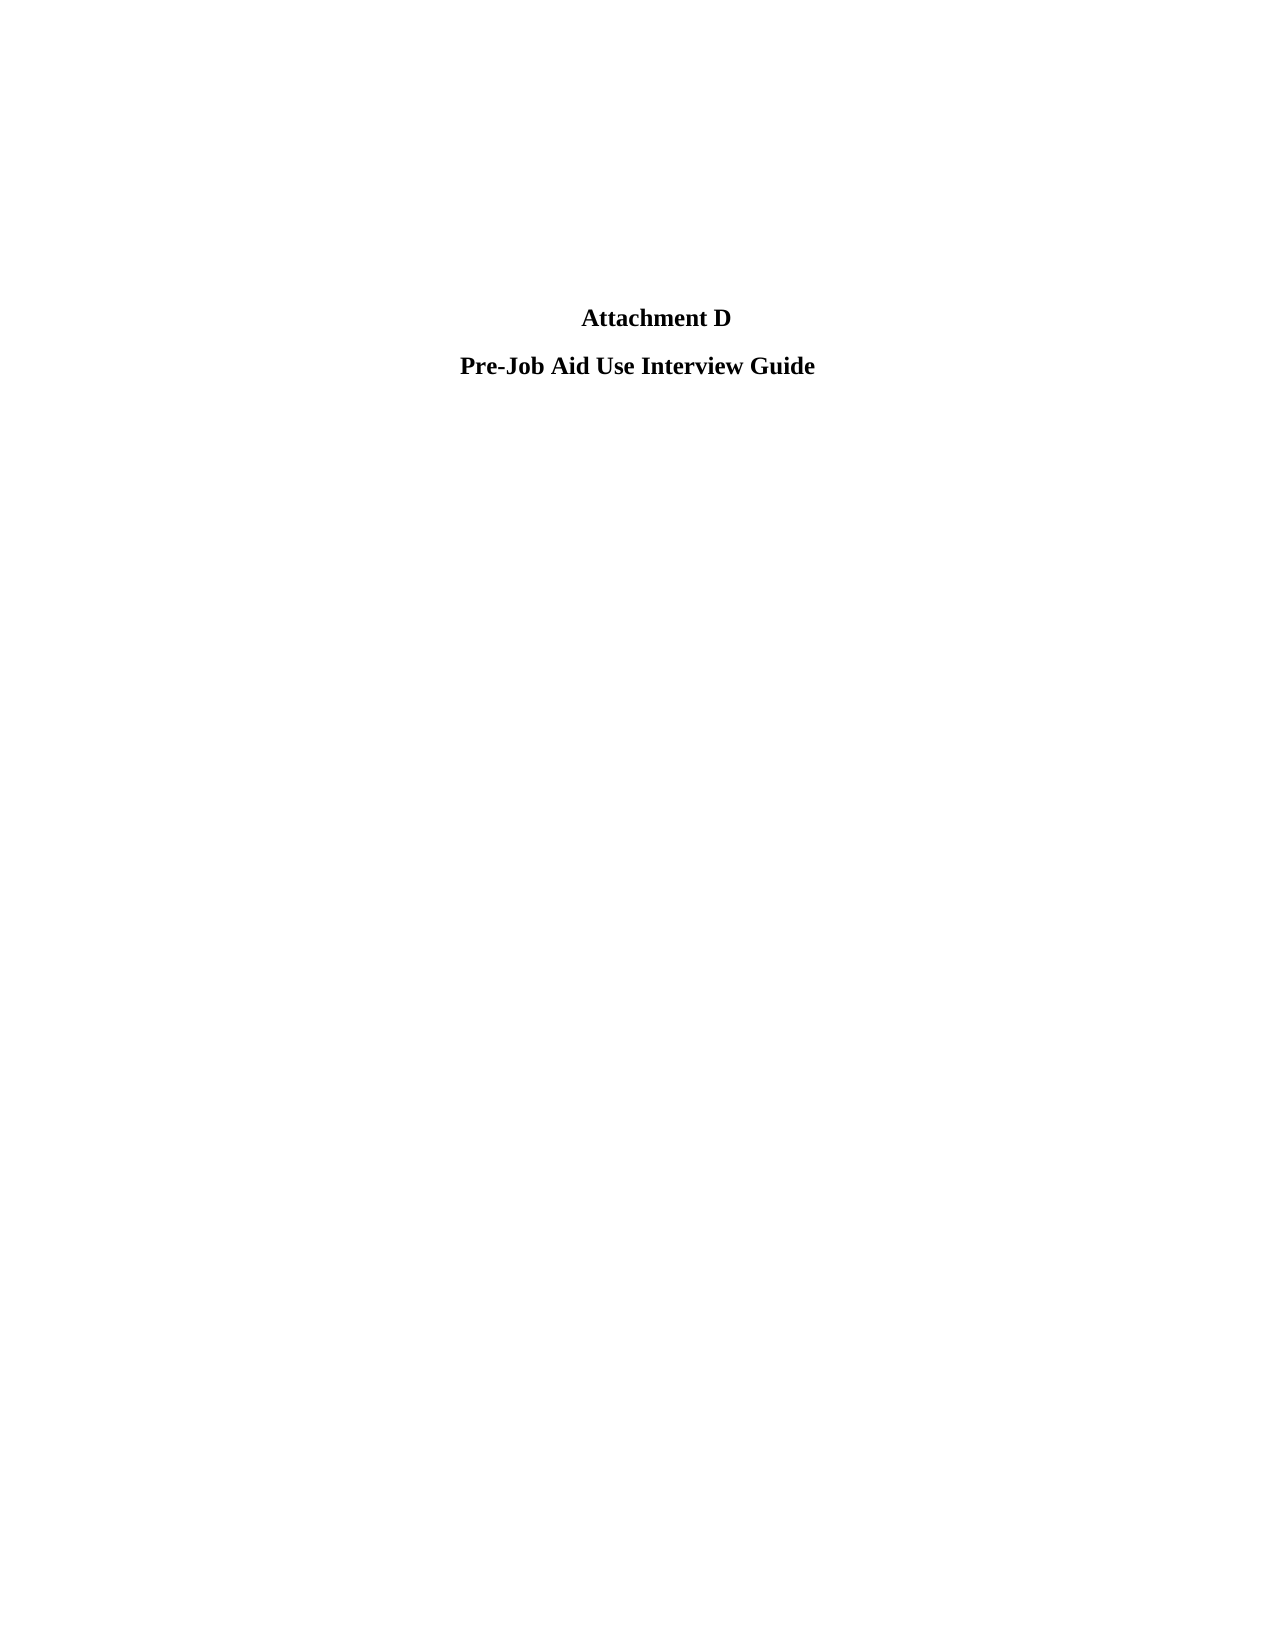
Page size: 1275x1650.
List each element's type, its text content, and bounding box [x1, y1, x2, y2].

text Attachment D [150, 303, 1162, 332]
text Pre-Job Aid Use Interview Guide [112, 351, 1162, 380]
